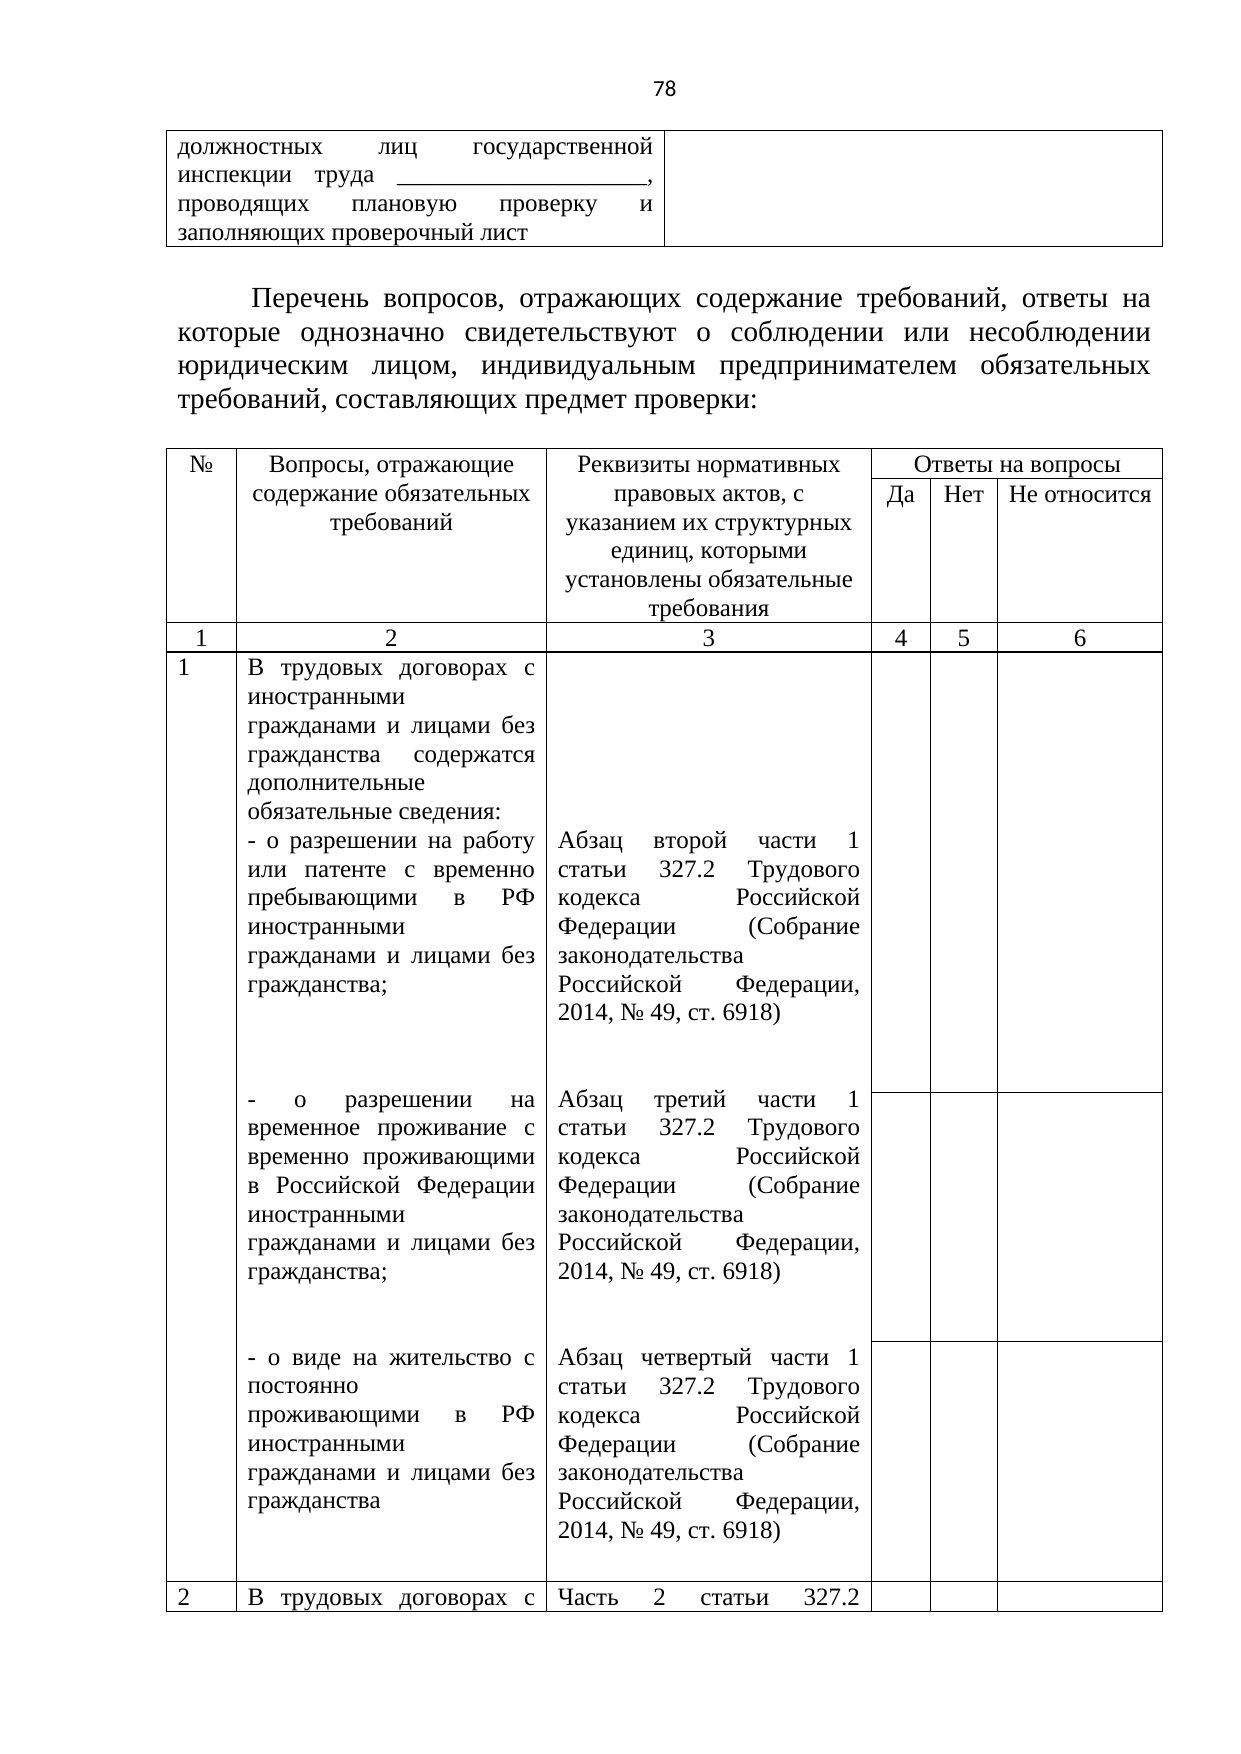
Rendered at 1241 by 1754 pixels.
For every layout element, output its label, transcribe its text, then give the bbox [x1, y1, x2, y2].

table_cell 4 [872, 623, 930, 651]
table_header Реквизиты нормативных правовых актов, с указанием их структурных единиц, которыми установлены обязательные требования [547, 449, 871, 622]
table_cell Да [872, 479, 930, 622]
text Перечень вопросов, отражающих содержание требований, ответы на которые однозначно свидетельствуют о соблюдении или несоблюдении юридическим лицом, индивидуальным предпринимателем обязательных требований, составляющих предмет проверки: [177, 280, 1152, 414]
table_cell [998, 1093, 1162, 1341]
table_cell 6 [998, 623, 1162, 651]
table_cell [872, 1342, 930, 1581]
table_cell [872, 1093, 930, 1341]
table_header № [167, 449, 236, 622]
table_cell [998, 653, 1162, 1092]
table_cell 1 [167, 623, 236, 651]
table_cell [931, 653, 997, 1092]
table_cell [931, 1582, 997, 1611]
table_cell Нет [931, 479, 997, 622]
table_cell [998, 1582, 1162, 1611]
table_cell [167, 131, 664, 246]
table_cell Не относится [998, 479, 1162, 622]
table_header Ответы на вопросы [872, 449, 1162, 478]
table_cell 2 [167, 1582, 236, 1611]
table_cell [872, 1582, 930, 1611]
table_cell [998, 1342, 1162, 1581]
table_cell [547, 1582, 871, 1611]
table_cell [872, 653, 930, 1092]
table_cell [931, 1342, 997, 1581]
table_cell Абзац второй части 1 статьи 327.2 Трудового кодекса Российской Федерации (Собрание законодательства Российской Федерации, 2014, № 49, ст. 6918) Абзац третий части 1 статьи 327.2 Трудового кодекса Российской Федерации (Собрание законодательства Российской Федерации, 2014, № 49, ст. 6918) Абзац четвертый части 1 статьи 327.2 Трудового кодекса Российской Федерации (Собрание законодательства Российской Федерации, 2014, № 49, ст. 6918) [547, 653, 871, 1581]
table_header Вопросы, отражающие содержание обязательных требований [237, 449, 546, 622]
table_cell 2 [237, 623, 546, 651]
table_cell 1 [167, 653, 236, 1581]
table_cell [931, 1093, 997, 1341]
table_cell 5 [931, 623, 997, 651]
table_cell [665, 131, 1162, 246]
table_cell В трудовых договорах с иностранными гражданами и лицами без гражданства содержатся дополнительные обязательные сведения: - о разрешении на работу или патенте с временно пребывающими в РФ иностранными гражданами и лицами без гражданства; - о разрешении на временное проживание с временно проживающими в Российской Федерации иностранными гражданами и лицами без гражданства; - о виде на жительство с постоянно проживающими в РФ иностранными гражданами и лицами без гражданства [237, 653, 546, 1581]
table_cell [237, 1582, 546, 1611]
table_cell 3 [547, 623, 871, 651]
